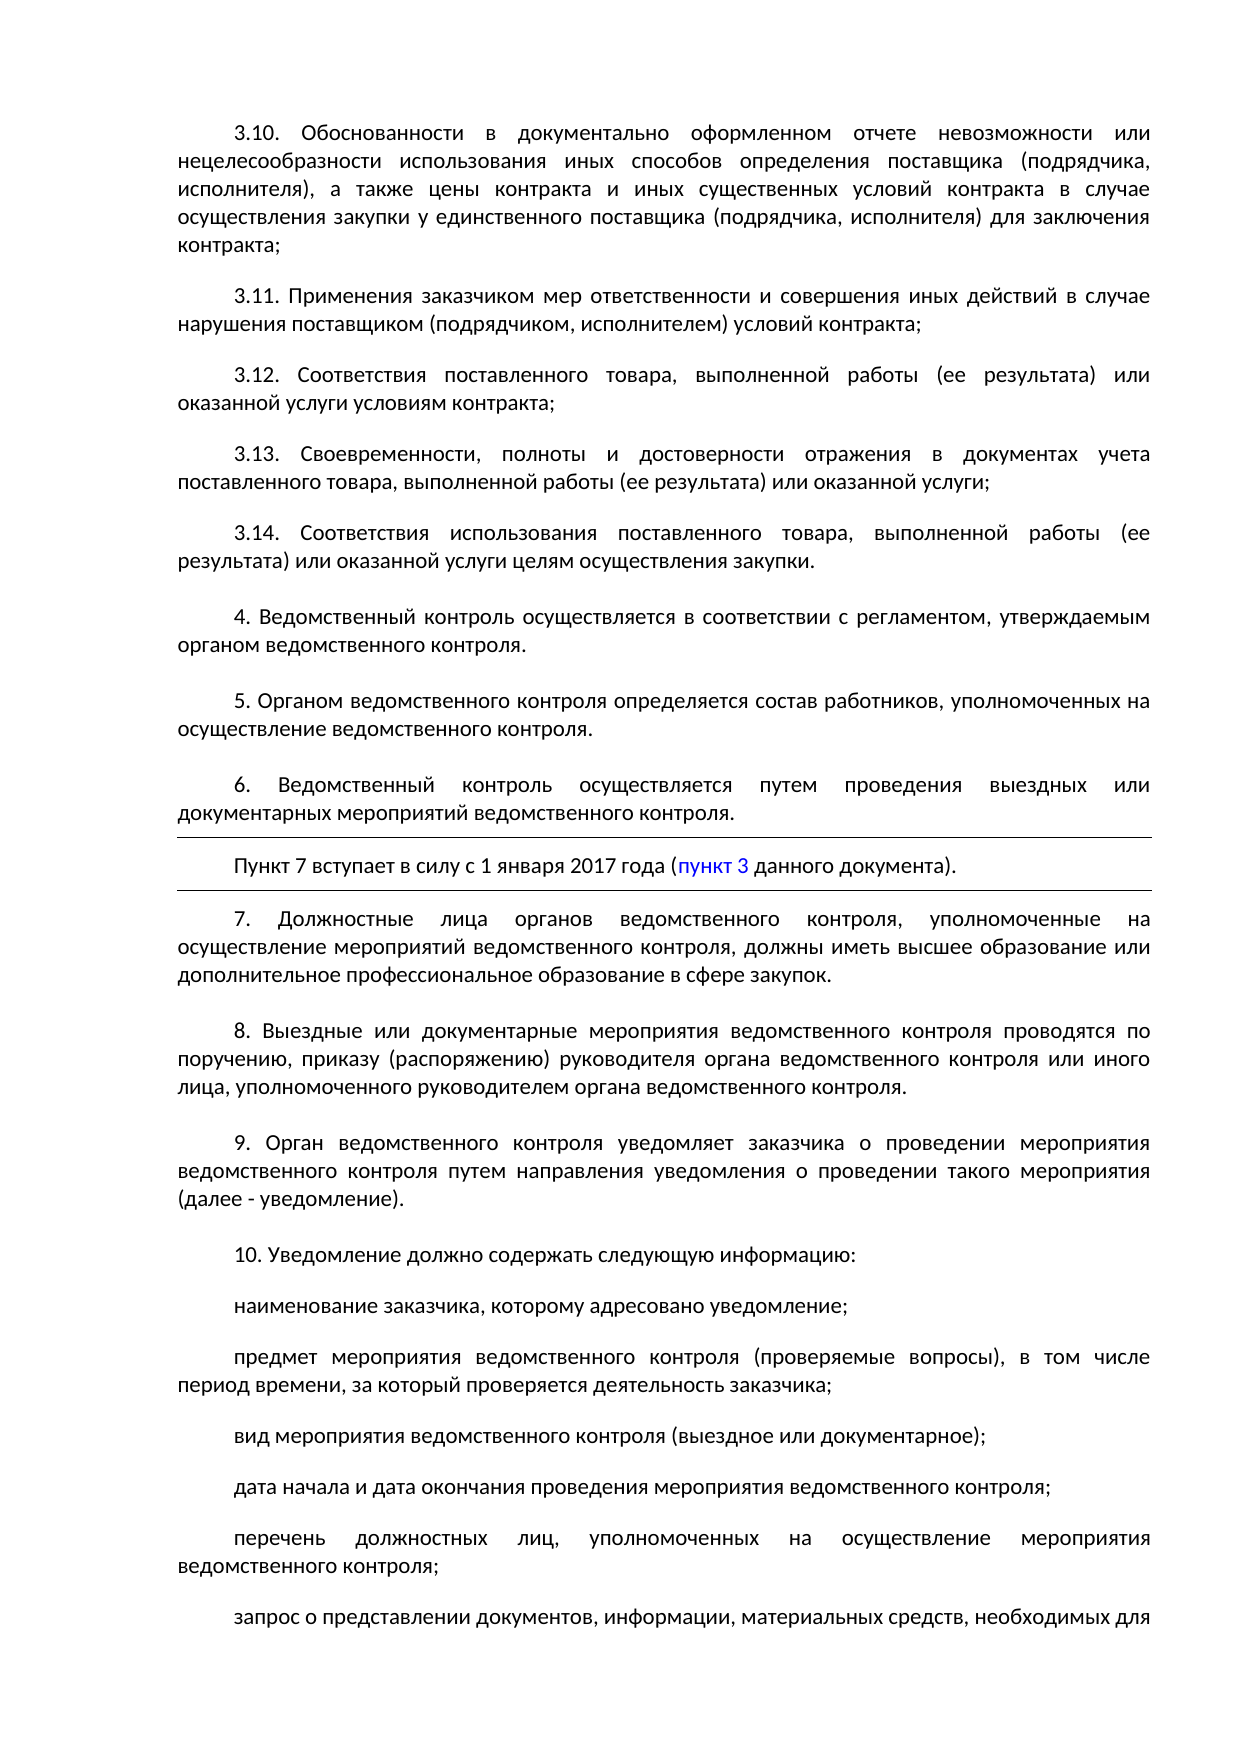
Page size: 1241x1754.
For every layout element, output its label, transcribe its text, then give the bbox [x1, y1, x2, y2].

text 5. Органом ведомственного контроля определяется состав работников, уполномоченных на осуществление ведомственного контроля. [177, 686, 1152, 742]
text дата начала и дата окончания проведения мероприятия ведомственного контроля; [177, 1472, 1152, 1500]
text 3.12. Соответствия поставленного товара, выполненной работы (ее результата) или оказанной услуги условиям контракта; [177, 360, 1152, 416]
text предмет мероприятия ведомственного контроля (проверяемые вопросы), в том числе период времени, за который проверяется деятельность заказчика; [177, 1342, 1152, 1398]
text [177, 1602, 1152, 1630]
text 9. Орган ведомственного контроля уведомляет заказчика о проведении мероприятия ведомственного контроля путем направления уведомления о проведении такого мероприятия (далее - уведомление). [177, 1128, 1152, 1212]
text 7. Должностные лица органов ведомственного контроля, уполномоченные на осуществление мероприятий ведомственного контроля, должны иметь высшее образование или дополнительное профессиональное образование в сфере закупок. [177, 904, 1152, 988]
text 10. Уведомление должно содержать следующую информацию: [177, 1240, 1152, 1268]
text наименование заказчика, которому адресовано уведомление; [177, 1291, 1152, 1319]
text 4. Ведомственный контроль осуществляется в соответствии с регламентом, утверждаемым органом ведомственного контроля. [177, 602, 1152, 658]
text 3.14. Соответствия использования поставленного товара, выполненной работы (ее результата) или оказанной услуги целям осуществления закупки. [177, 518, 1152, 574]
text 3.10. Обоснованности в документально оформленном отчете невозможности или нецелесообразности использования иных способов определения поставщика (подрядчика, исполнителя), а также цены контракта и иных существенных условий контракта в случае осуществления закупки у единственного поставщика (подрядчика, исполнителя) для заключения контракта; [177, 118, 1152, 258]
text перечень должностных лиц, уполномоченных на осуществление мероприятия ведомственного контроля; [177, 1523, 1152, 1579]
text вид мероприятия ведомственного контроля (выездное или документарное); [177, 1421, 1152, 1449]
text 8. Выездные или документарные мероприятия ведомственного контроля проводятся по поручению, приказу (распоряжению) руководителя органа ведомственного контроля или иного лица, уполномоченного руководителем органа ведомственного контроля. [177, 1016, 1152, 1100]
text 3.11. Применения заказчиком мер ответственности и совершения иных действий в случае нарушения поставщиком (подрядчиком, исполнителем) условий контракта; [177, 281, 1152, 337]
text 3.13. Своевременности, полноты и достоверности отражения в документах учета поставленного товара, выполненной работы (ее результата) или оказанной услуги; [177, 439, 1152, 495]
text Пункт 7 вступает в силу с 1 января 2017 года (пункт 3 данного документа). [177, 851, 1152, 879]
text 6. Ведомственный контроль осуществляется путем проведения выездных или документарных мероприятий ведомственного контроля. [177, 770, 1152, 826]
